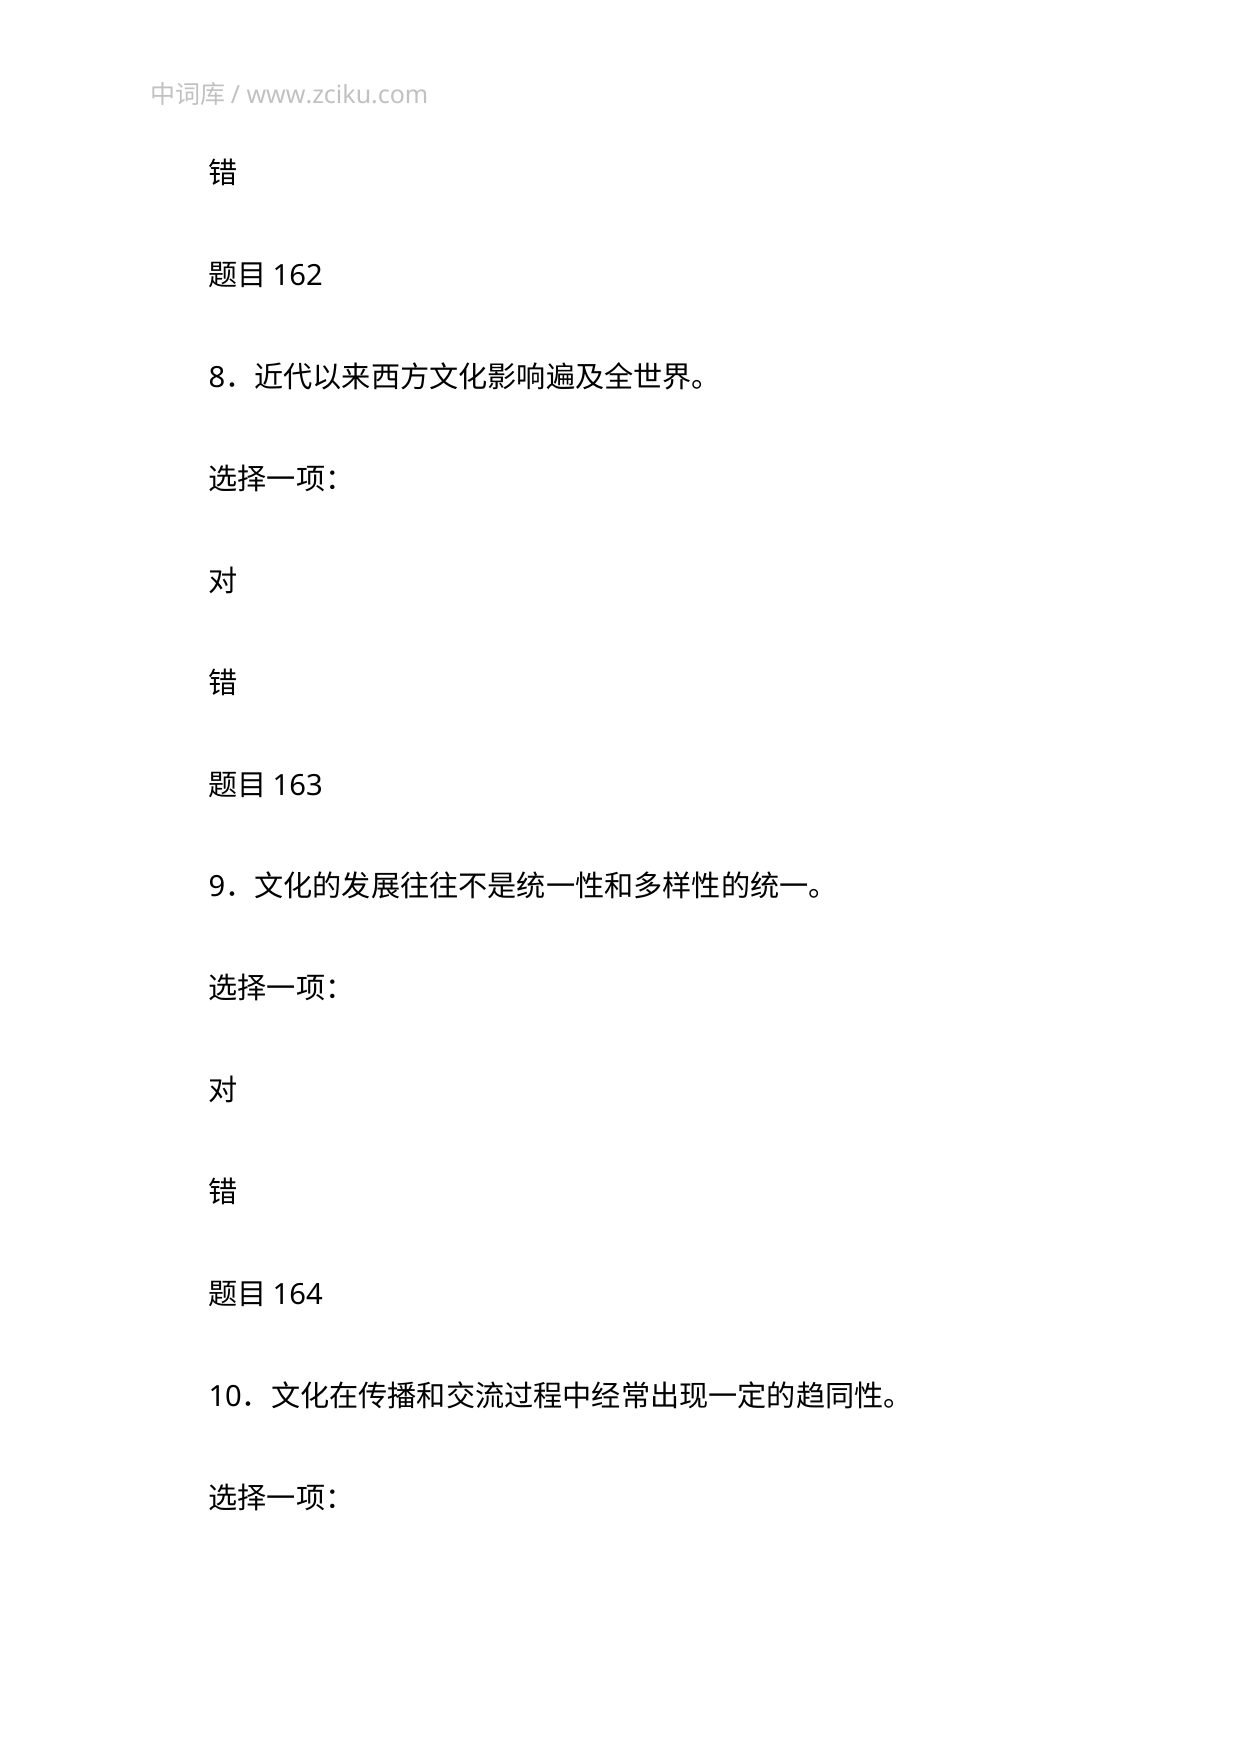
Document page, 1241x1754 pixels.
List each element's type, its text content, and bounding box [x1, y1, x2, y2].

text 8．近代以来西方文化影响遍及全世界。 [150, 354, 1090, 396]
text 10．文化在传播和交流过程中经常出现一定的趋同性。 [150, 1372, 1090, 1415]
text 错 [150, 1168, 1090, 1211]
text 题目164 [150, 1270, 1090, 1313]
text 选择一项： [150, 1474, 1090, 1517]
text 对 [150, 557, 1090, 600]
text 题目163 [150, 761, 1090, 803]
text 选择一项： [150, 456, 1090, 498]
text 错 [150, 150, 1090, 192]
text 错 [150, 659, 1090, 702]
text 题目162 [150, 252, 1090, 294]
text 对 [150, 1067, 1090, 1109]
text 9．文化的发展往往不是统一性和多样性的统一。 [150, 863, 1090, 905]
text 选择一项： [150, 965, 1090, 1007]
